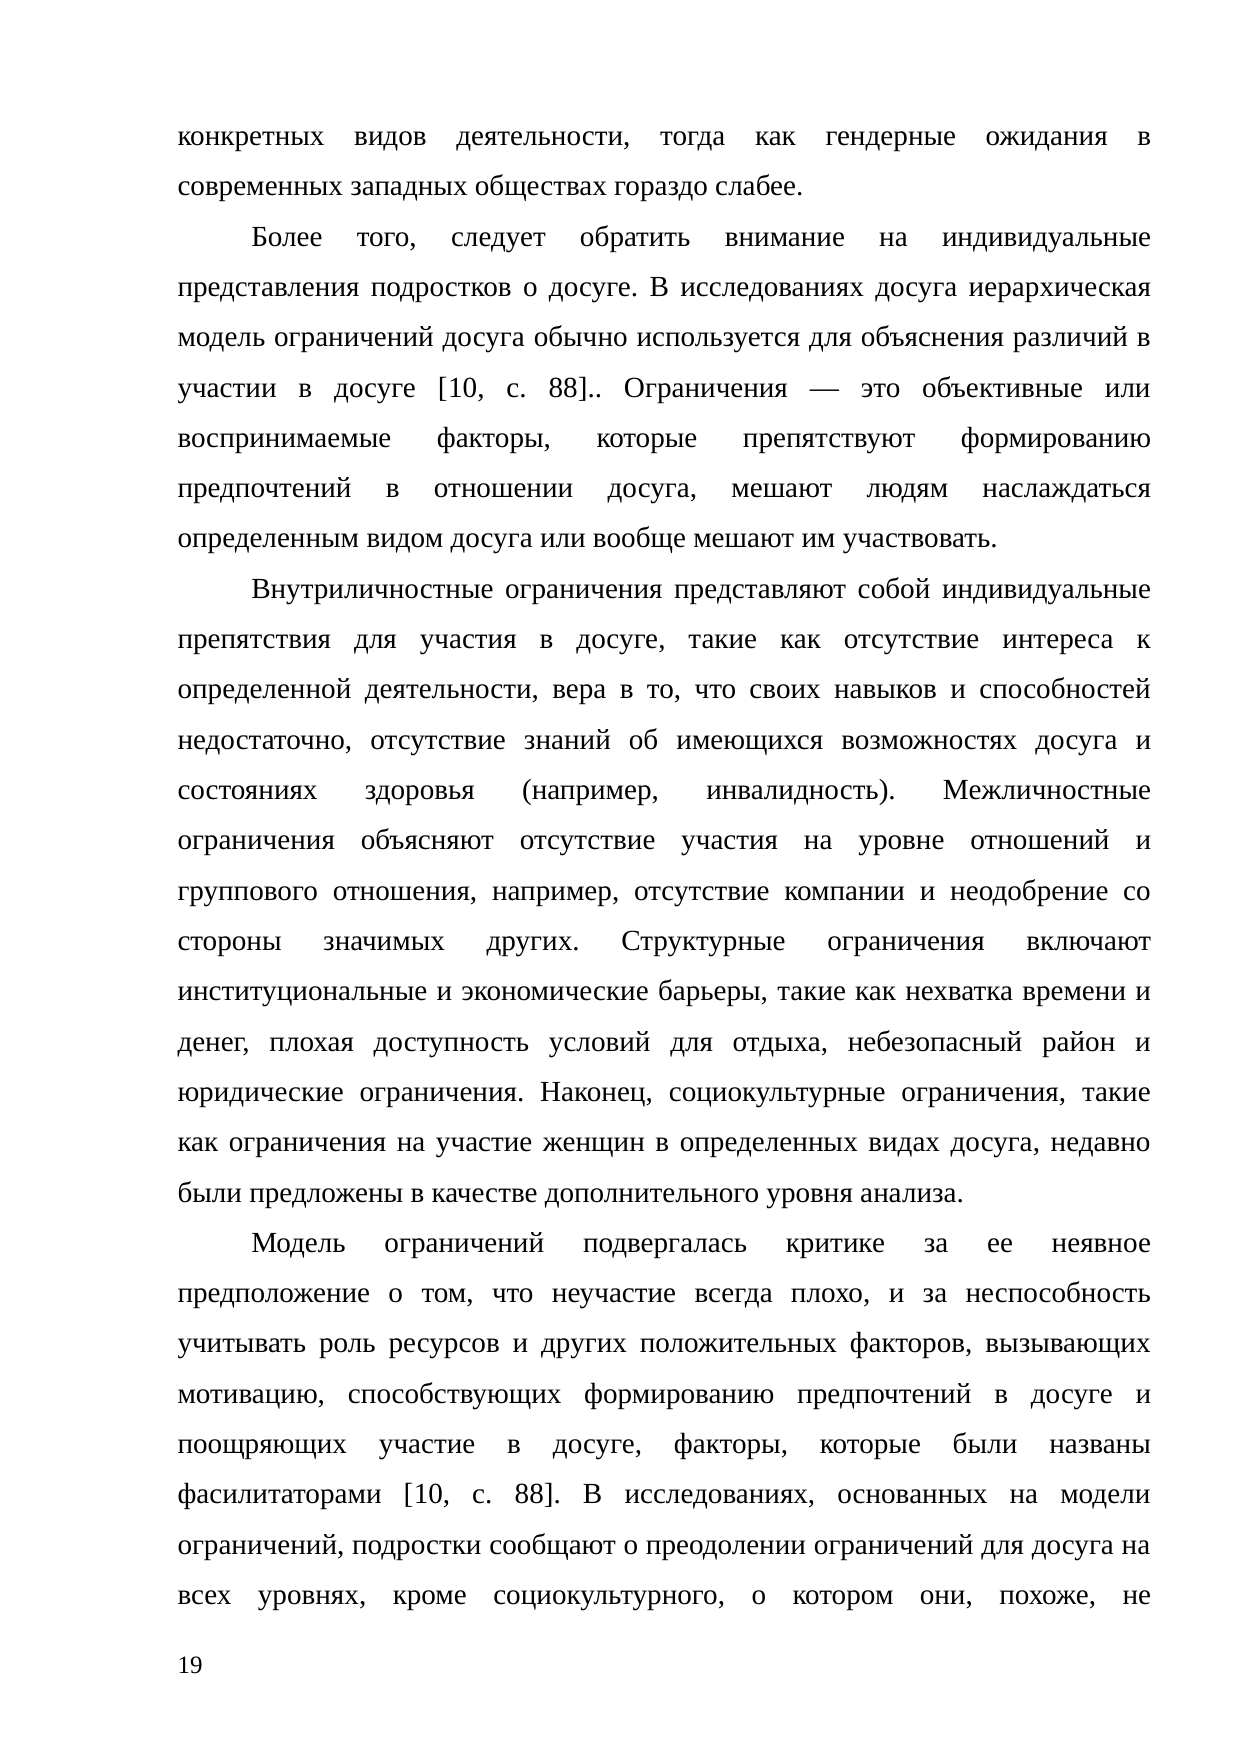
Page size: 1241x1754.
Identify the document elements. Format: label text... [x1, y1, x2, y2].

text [177, 1225, 1152, 1611]
text Более того, следует обратить внимание на индивидуальные представления подростков о досуге. В исследованиях досуга иерархическая модель ограничений досуга обычно используется для объяснения различий в участии в досуге [10, с. 88].. Ограничения — это объективные или воспринимаемые факторы, которые препятствуют формированию предпочтений в отношении досуга, мешают людям наслаждаться определенным видом досуга или вообще мешают им участвовать. [177, 219, 1152, 554]
text Внутриличностные ограничения представляют собой индивидуальные препятствия для участия в досуге, такие как отсутствие интереса к определенной деятельности, вера в то, что своих навыков и способностей недостаточно, отсутствие знаний об имеющихся возможностях досуга и состояниях здоровья (например, инвалидность). Межличностные ограничения объясняют отсутствие участия на уровне отношений и группового отношения, например, отсутствие компании и неодобрение со стороны значимых других. Структурные ограничения включают институциональные и экономические барьеры, такие как нехватка времени и денег, плохая доступность условий для отдыха, небезопасный район и юридические ограничения. Наконец, социокультурные ограничения, такие как ограничения на участие женщин в определенных видах досуга, недавно были предложены в качестве дополнительного уровня анализа. [177, 571, 1152, 1208]
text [177, 118, 1152, 202]
